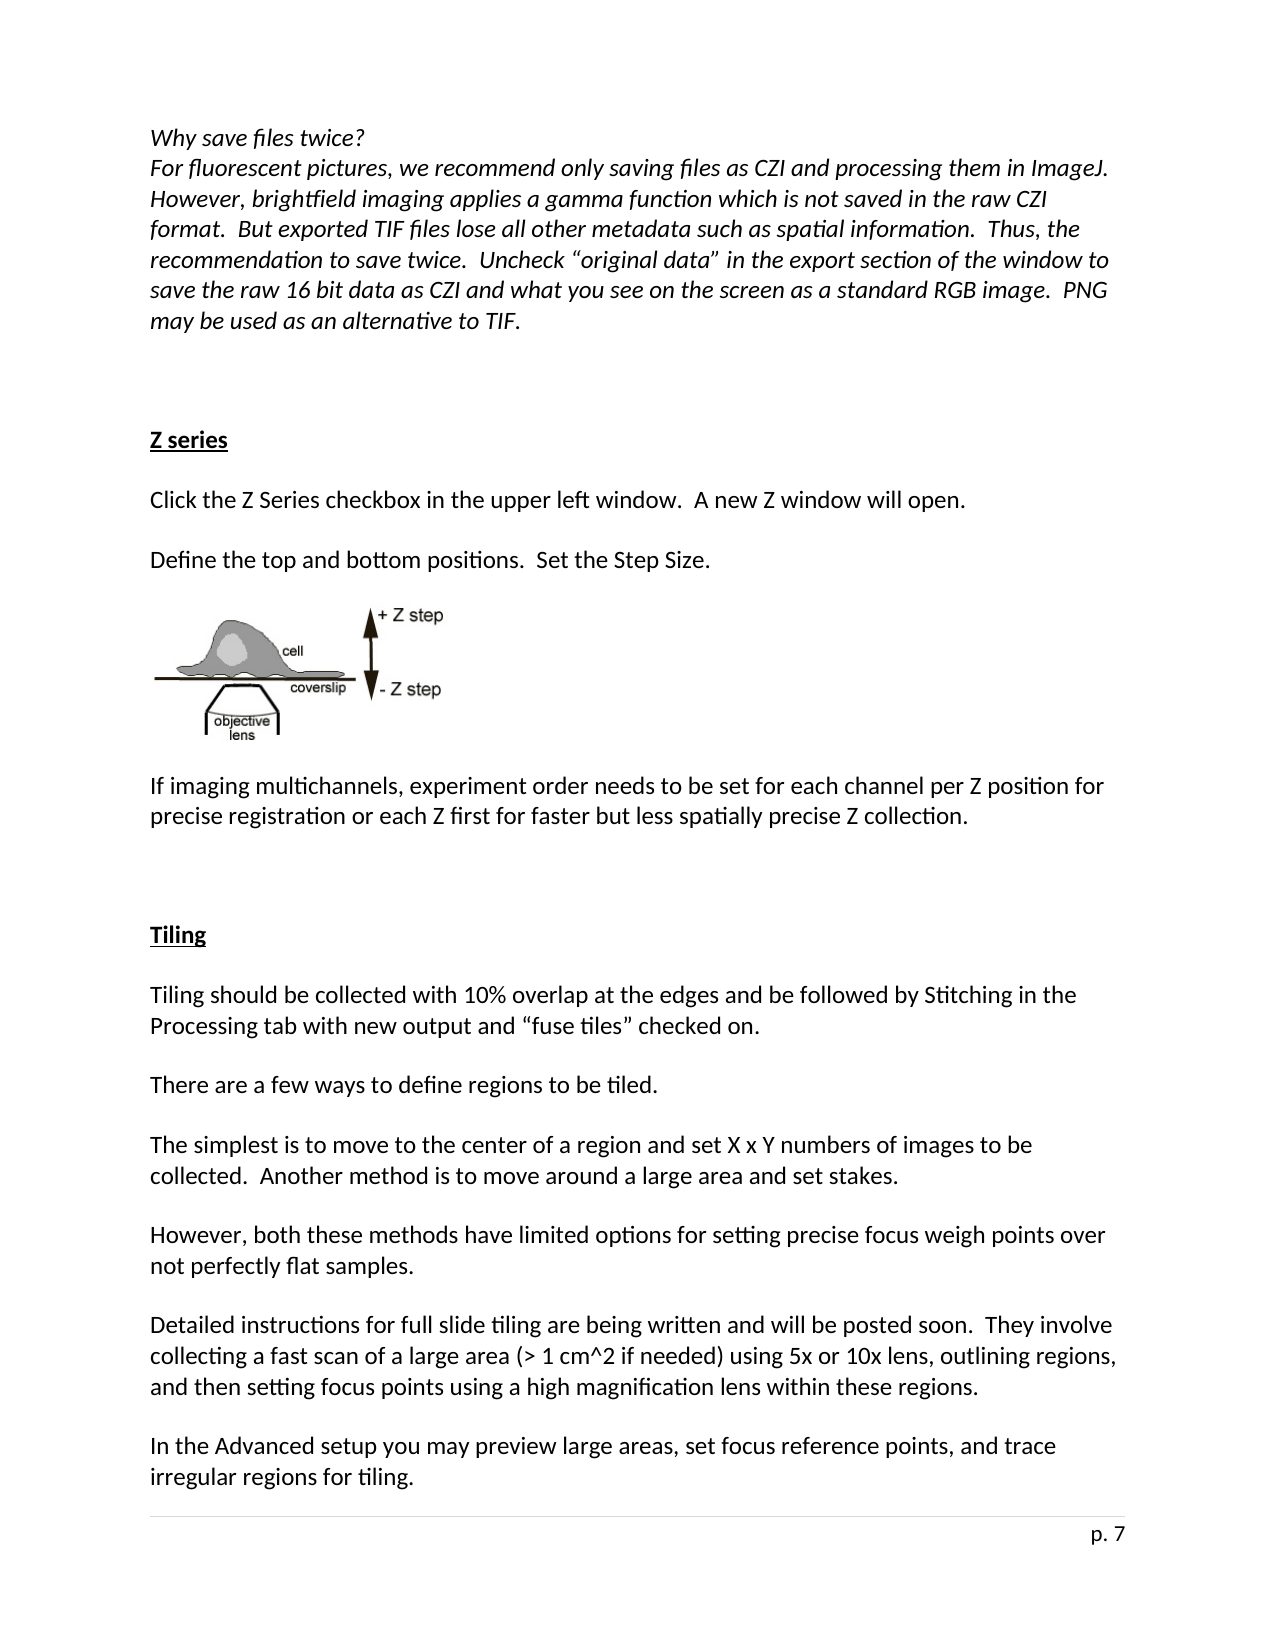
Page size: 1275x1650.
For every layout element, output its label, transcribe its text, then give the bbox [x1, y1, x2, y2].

text There are a few ways to define regions to be tiled. [150, 1069, 1125, 1100]
picture [150, 603, 448, 741]
text However, both these methods have limited options for setting precise focus weigh points over not perfectly flat samples. [150, 1219, 1125, 1281]
text In the Advanced setup you may preview large areas, set focus reference points, and trace irregular regions for tiling. [150, 1430, 1125, 1491]
text Z series [150, 424, 1125, 455]
text Click the Z Series checkbox in the upper left window. A new Z window will open. [150, 484, 1125, 514]
text The simplest is to move to the center of a region and set X x Y numbers of images to be collected. Another method is to move around a large area and set stakes. [150, 1129, 1125, 1190]
text Define the top and bottom positions. Set the Step Size. [150, 544, 1125, 574]
text Why save files twice? For fluorescent pictures, we recommend only saving files as CZI and processing them in ImageJ. However, brightfield imaging applies a gamma function which is not saved in the raw CZI format. But exported TIF files lose all other metadata such as spatial information. Thus, the recommendation to save twice. Uncheck “original data” in the export section of the window to save the raw 16 bit data as CZI and what you see on the screen as a standard RGB image. PNG may be used as an alternative to TIF. [150, 122, 1125, 336]
text Tiling [150, 920, 1125, 950]
text Tiling should be collected with 10% overlap at the edges and be followed by Stitching in the Processing tab with new output and “fuse tiles” checked on. [150, 979, 1125, 1040]
text Detailed instructions for full slide tiling are being written and will be posted soon. They involve collecting a fast scan of a large area (> 1 cm^2 if needed) using 5x or 10x lens, outlining regions, and then setting focus points using a high magnification lens within these regions. [150, 1310, 1125, 1401]
text If imaging multichannels, experiment order needs to be set for each channel per Z position for precise registration or each Z first for faster but less spatially precise Z collection. [150, 770, 1125, 831]
